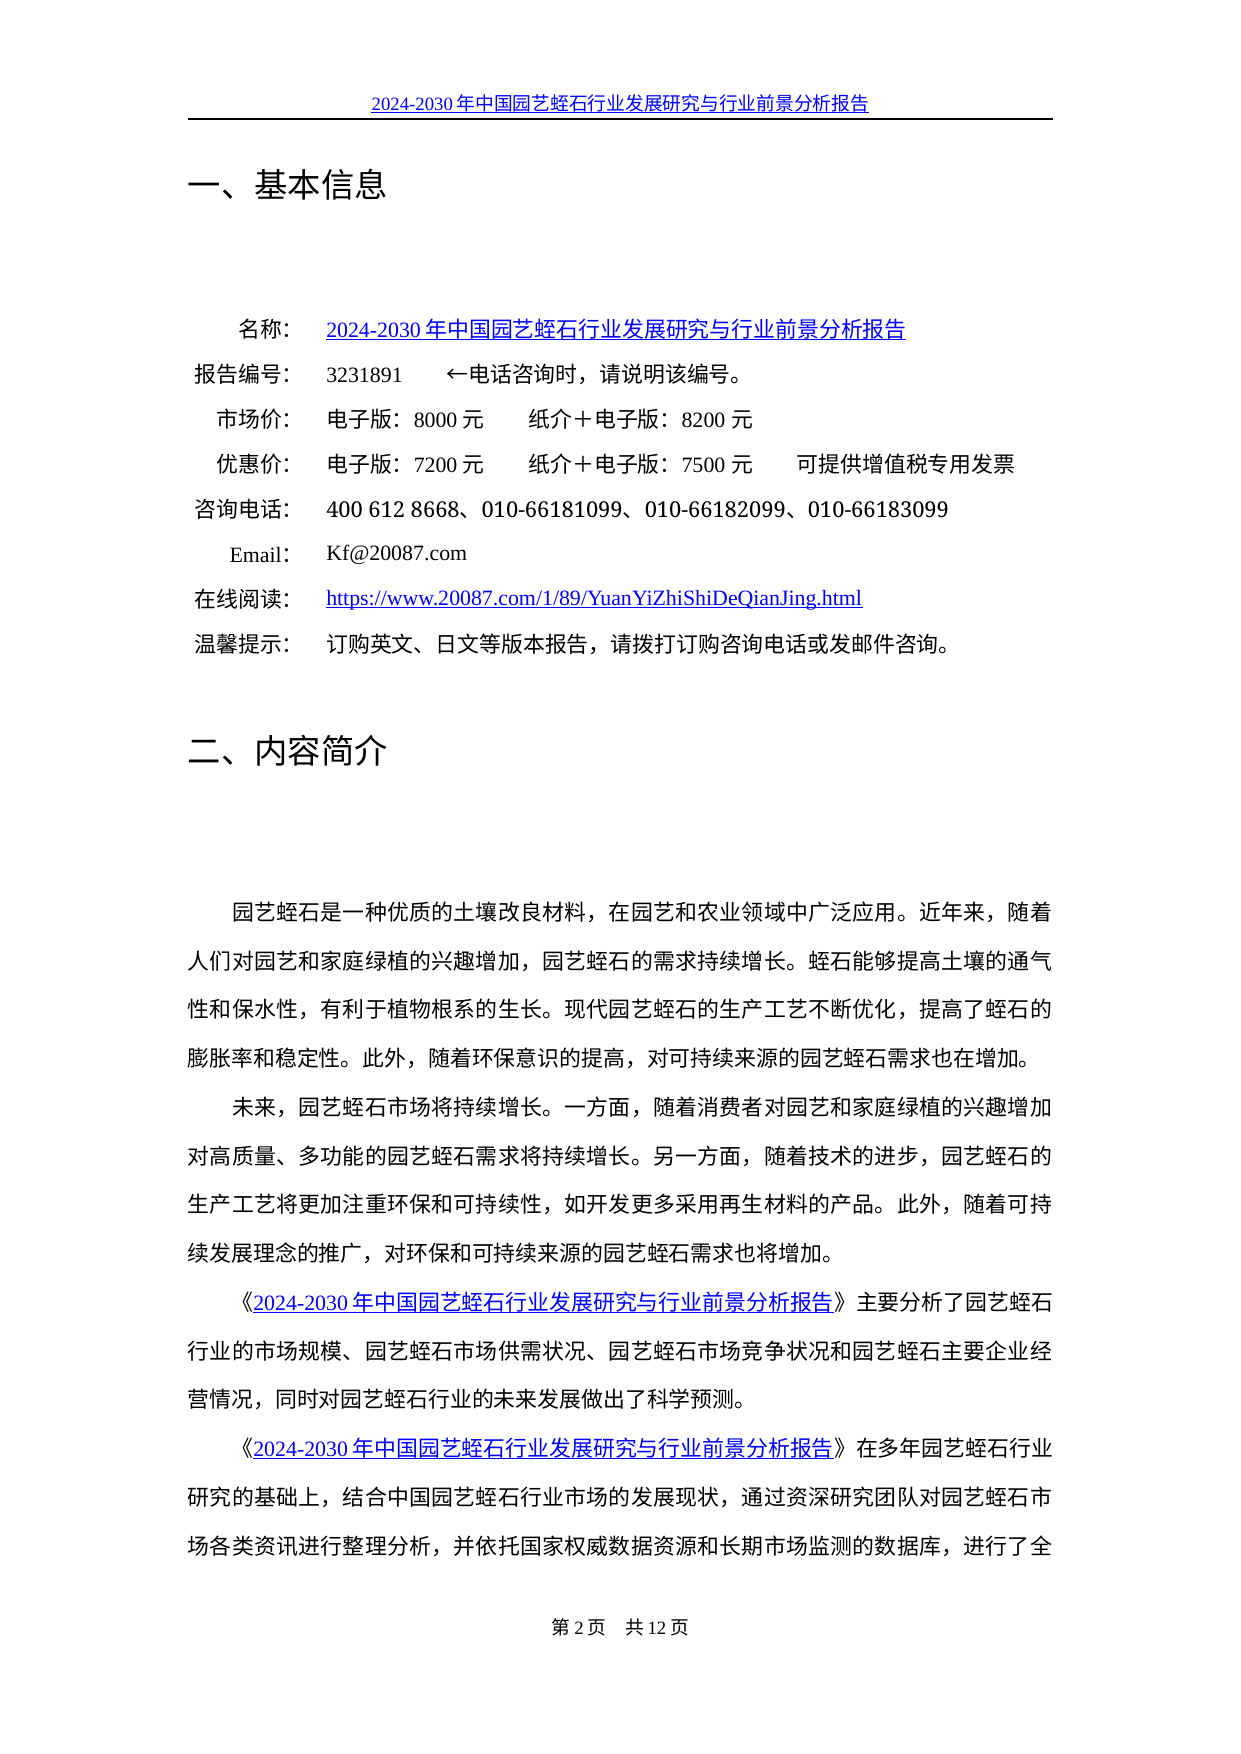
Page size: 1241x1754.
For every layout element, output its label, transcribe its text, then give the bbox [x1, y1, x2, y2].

table_cell 3231891 ←电话咨询时，请说明该编号。 [315, 357, 1073, 402]
table_cell 订购英文、日文等版本报告，请拨打订购咨询电话或发邮件咨询。 [315, 627, 1073, 672]
table_cell Kf@20087.com [315, 537, 1073, 582]
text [187, 894, 1053, 1561]
title 一、基本信息 [187, 150, 1053, 215]
table_header 2024-2030年中国园艺蛭石行业发展研究与行业前景分析报告 [315, 312, 1073, 357]
table_cell 咨询电话： [167, 492, 315, 537]
table_cell 温馨提示： [167, 627, 315, 672]
table_cell 电子版：8000 元 纸介＋电子版：8200 元 [315, 402, 1073, 447]
title 二、内容简介 [187, 717, 1053, 782]
table_header 名称： [167, 312, 315, 357]
table_cell 电子版：7200 元 纸介＋电子版：7500 元 可提供增值税专用发票 [315, 447, 1073, 492]
table_cell 优惠价： [167, 447, 315, 492]
table_cell 在线阅读： [167, 582, 315, 627]
table_cell 报告编号： [167, 357, 315, 402]
table_cell 400 612 8668、010-66181099、010-66182099、010-66183099 [315, 492, 1073, 537]
table_cell 市场价： [167, 402, 315, 447]
table_cell [315, 582, 1073, 627]
table_cell Email： [167, 537, 315, 582]
